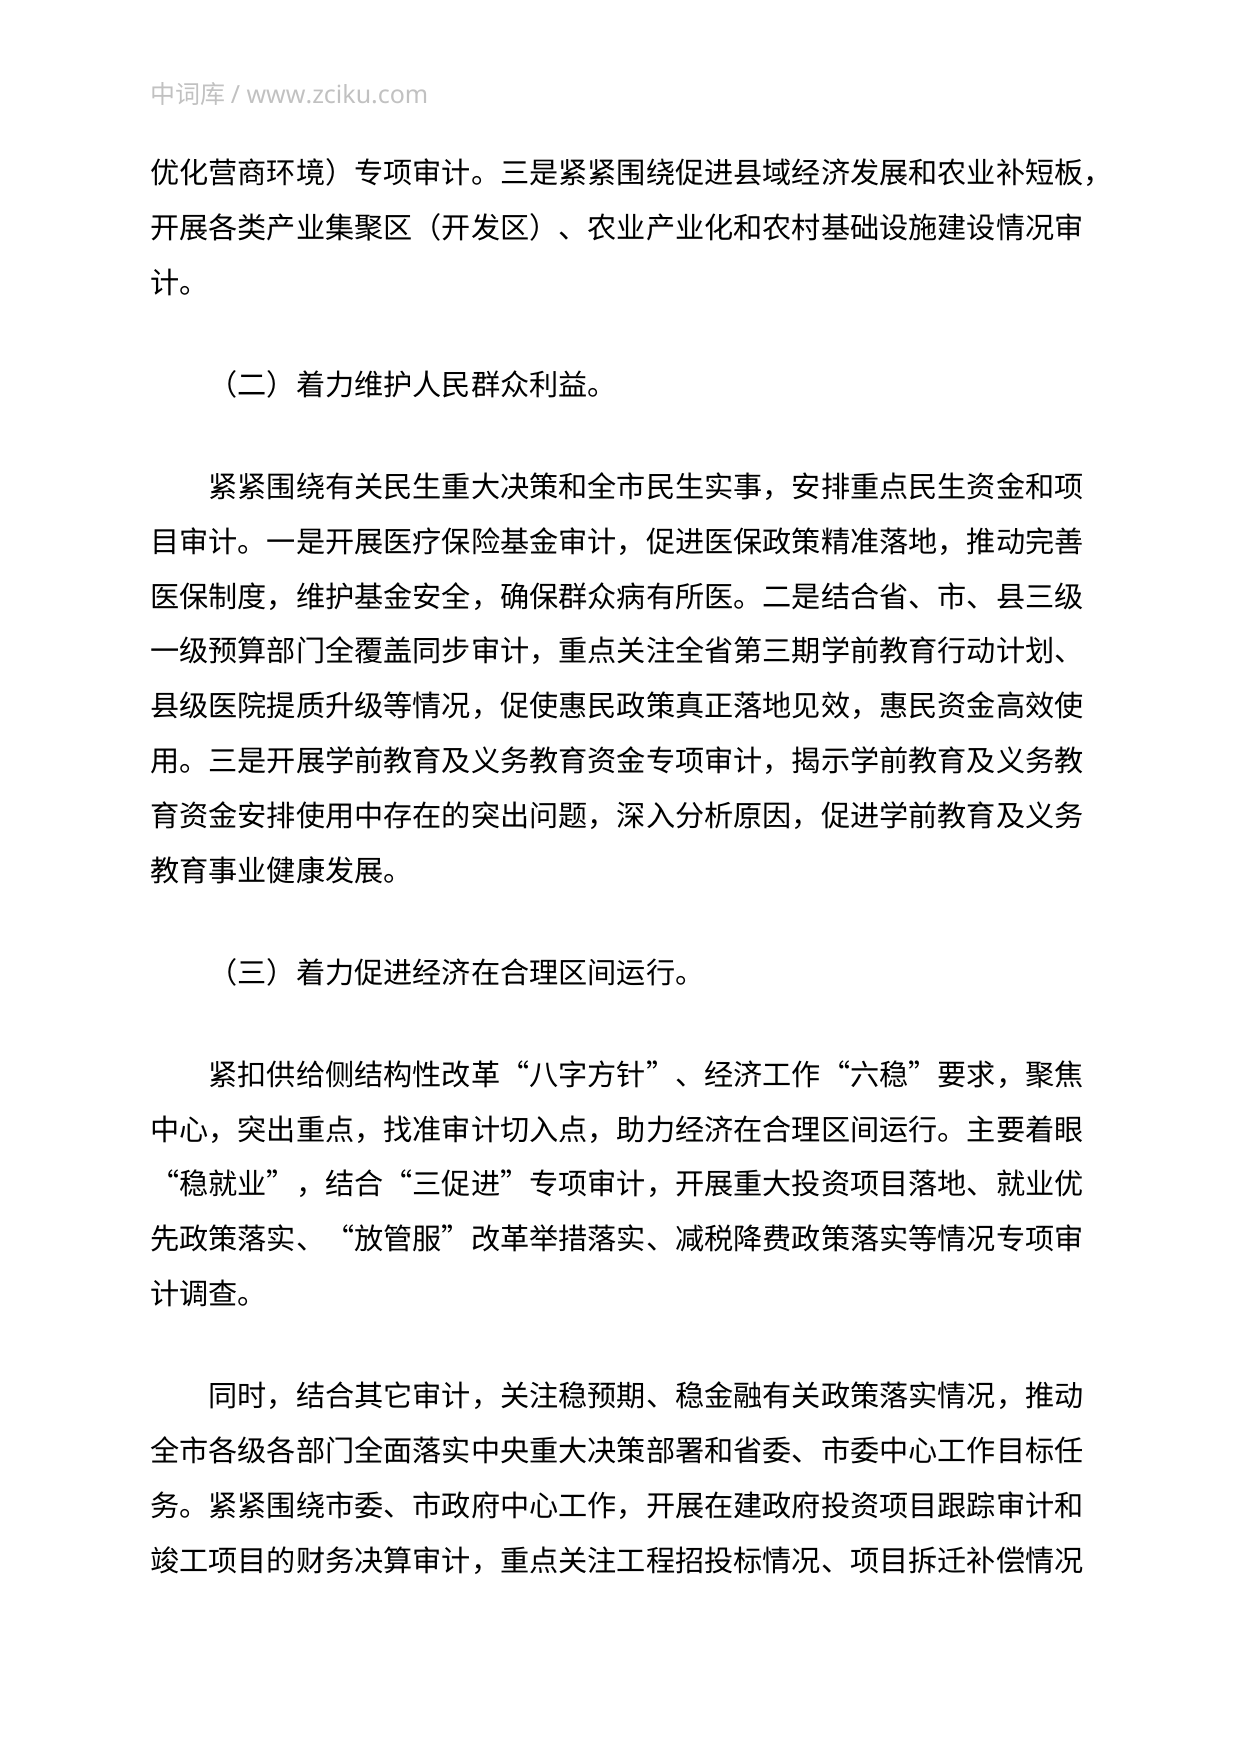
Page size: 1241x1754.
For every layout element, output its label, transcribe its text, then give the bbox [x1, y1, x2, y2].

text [150, 1372, 1090, 1579]
text （三）着力促进经济在合理区间运行。 [150, 949, 1090, 992]
text 紧扣供给侧结构性改革“八字方针”、经济工作“六稳”要求，聚焦中心，突出重点，找准审计切入点，助力经济在合理区间运行。主要着眼“稳就业”，结合“三促进”专项审计，开展重大投资项目落地、就业优先政策落实、“放管服”改革举措落实、减税降费政策落实等情况专项审计调查。 [150, 1051, 1090, 1313]
text （二）着力维护人民群众利益。 [150, 362, 1090, 404]
text 紧紧围绕有关民生重大决策和全市民生实事，安排重点民生资金和项目审计。一是开展医疗保险基金审计，促进医保政策精准落地，推动完善医保制度，维护基金安全，确保群众病有所医。二是结合省、市、县三级一级预算部门全覆盖同步审计，重点关注全省第三期学前教育行动计划、县级医院提质升级等情况，促使惠民政策真正落地见效，惠民资金高效使用。三是开展学前教育及义务教育资金专项审计，揭示学前教育及义务教育资金安排使用中存在的突出问题，深入分析原因，促进学前教育及义务教育事业健康发展。 [150, 463, 1090, 890]
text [150, 150, 1090, 302]
